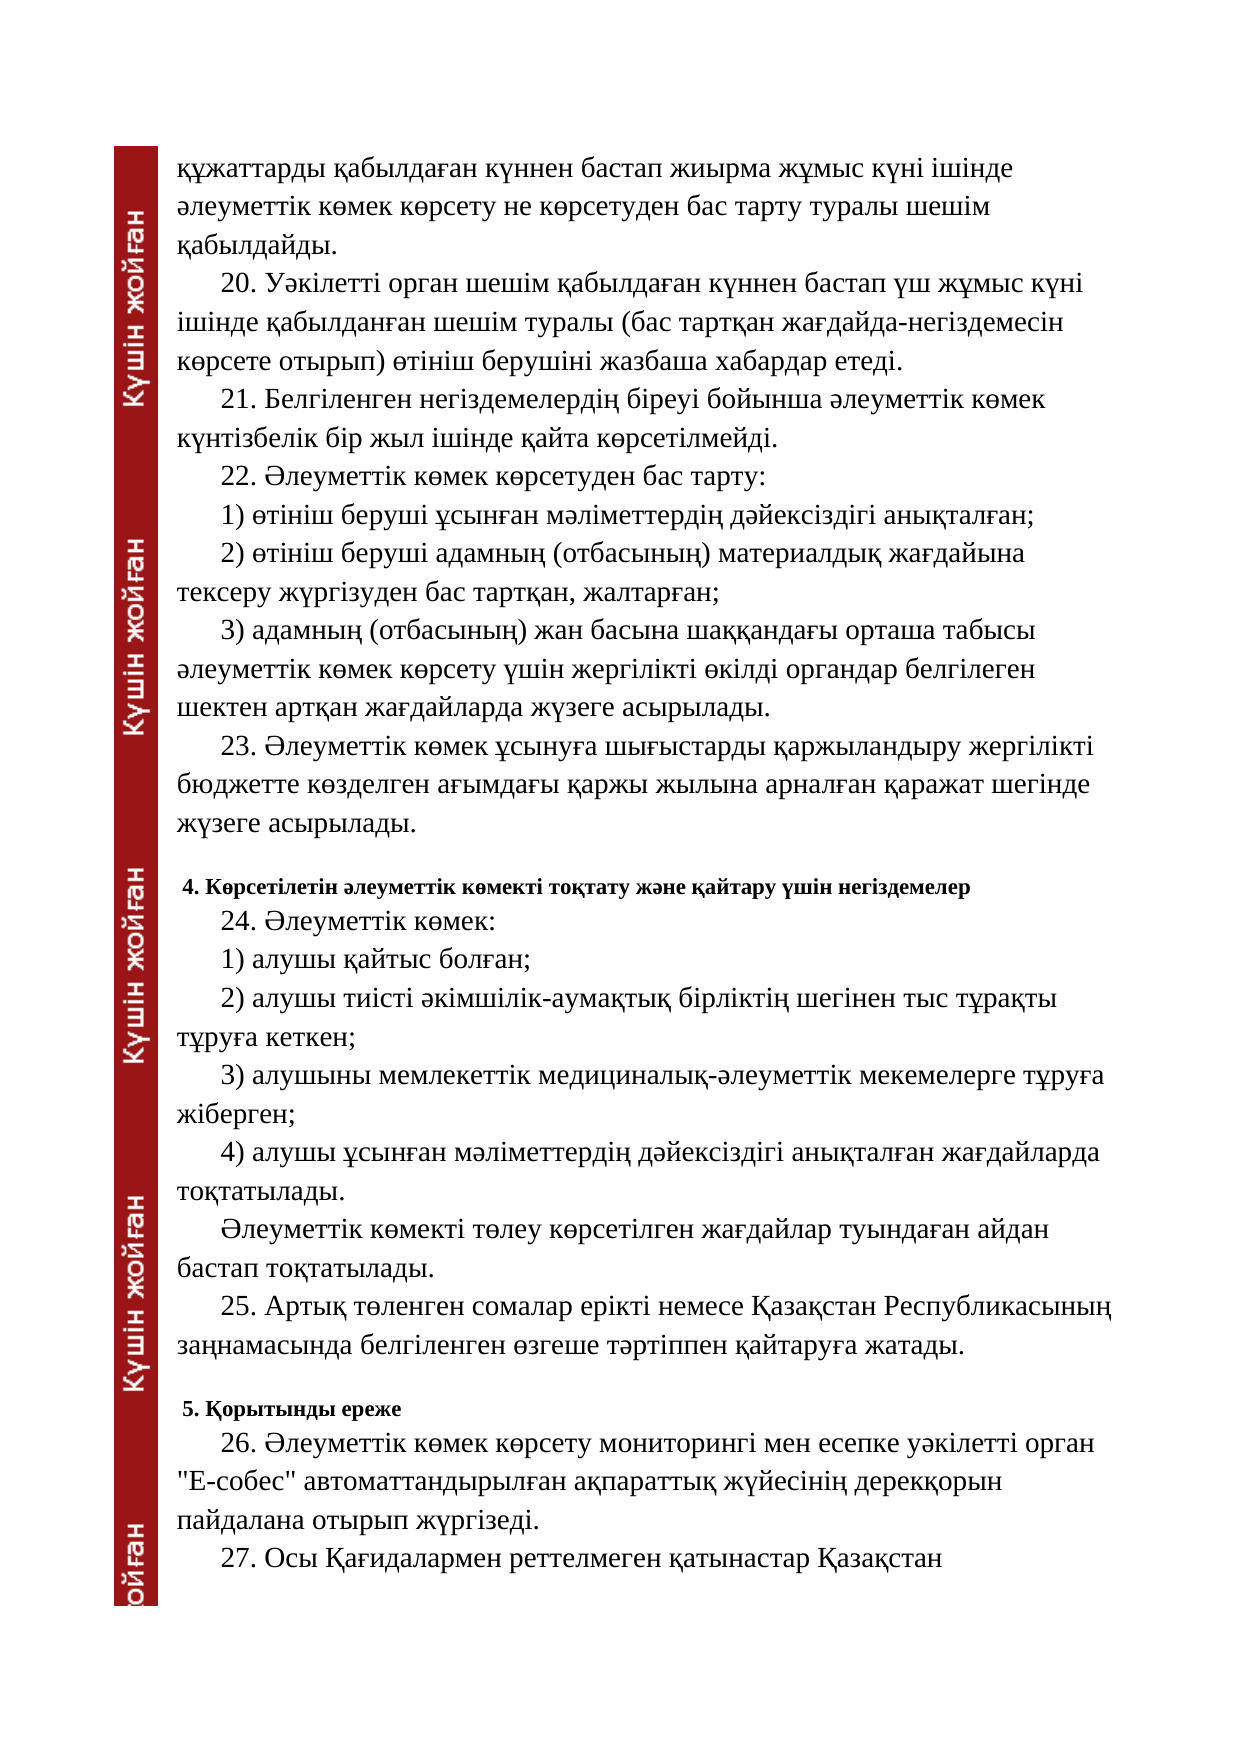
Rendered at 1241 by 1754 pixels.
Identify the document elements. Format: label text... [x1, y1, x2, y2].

text 4. Көрсетілетін әлеуметтік көмекті тоқтату және қайтару үшін негіздемелер [112, 873, 1128, 899]
text 24. Әлеуметтік көмек: 1) алушы қайтыс болған; 2) алушы тиісті әкімшілік-аумақтық бірліктің шегінен тыс тұрақты тұруға кеткен; 3) алушыны мемлекеттік медициналық-әлеуметтік мекемелерге тұруға жіберген; 4) алушы ұсынған мәліметтердің дәйексіздігі анықталған жағдайларда тоқтатылады. Әлеуметтік көмекті төлеу көрсетілген жағдайлар туындаған айдан бастап тоқтатылады. 25. Артық төленген сомалар ерікті немесе Қазақстан Республикасының заңнамасында белгіленген өзгеше тәртіппен қайтаруға жатады. [112, 903, 1128, 1391]
picture [114, 869, 158, 873]
text 5. Қорытынды ереже [112, 1394, 1128, 1421]
picture [114, 1574, 158, 1606]
picture [114, 146, 158, 150]
picture [114, 1421, 158, 1425]
picture [114, 899, 158, 903]
